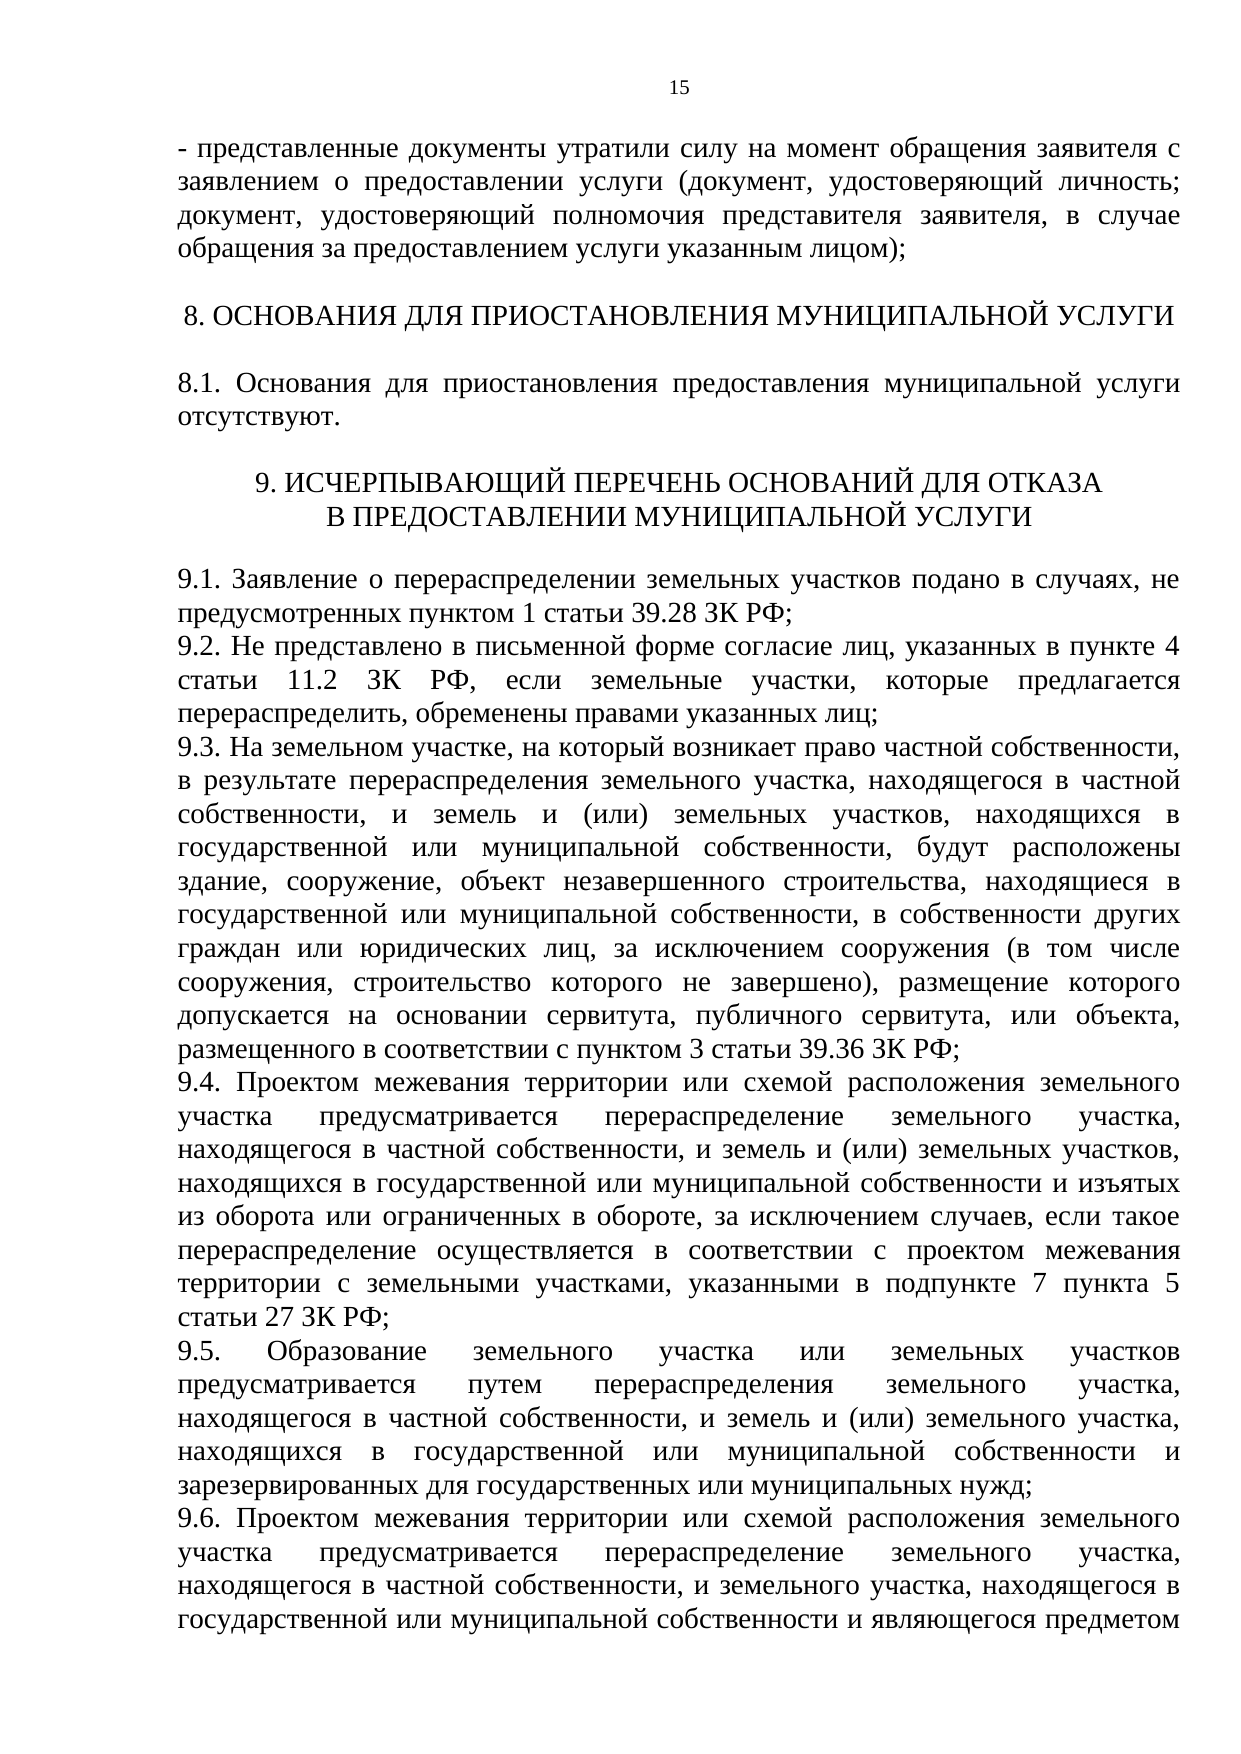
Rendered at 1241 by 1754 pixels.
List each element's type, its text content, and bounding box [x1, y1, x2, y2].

text 8.1. Основания для приостановления предоставления муниципальной услуги отсутствуют. [177, 365, 1181, 432]
text 9. Исчерпывающий перечень оснований для отказа [177, 465, 1181, 499]
text 9.4. Проектом межевания территории или схемой расположения земельного участка предусматривается перераспределение земельного участка, находящегося в частной собственности, и земель и (или) земельных участков, находящихся в государственной или муниципальной собственности и изъятых из оборота или ограниченных в обороте, за исключением случаев, если такое перераспределение осуществляется в соответствии с проектом межевания территории с земельными участками, указанными в подпункте 7 пункта 5 статьи 27 ЗК РФ; [177, 1064, 1181, 1333]
text - представленные документы утратили силу на момент обращения заявителя с заявлением о предоставлении услуги (документ, удостоверяющий личность; документ, удостоверяющий полномочия представителя заявителя, в случае обращения за предоставлением услуги указанным лицом); [177, 130, 1181, 264]
text 9.2. Не представлено в письменной форме согласие лиц, указанных в пункте 4 статьи 11.2 ЗК РФ, если земельные участки, которые предлагается перераспределить, обременены правами указанных лиц; [177, 628, 1181, 729]
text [177, 1500, 1181, 1634]
text 9.3. На земельном участке, на который возникает право частной собственности, в результате перераспределения земельного участка, находящегося в частной собственности, и земель и (или) земельных участков, находящихся в государственной или муниципальной собственности, будут расположены здание, сооружение, объект незавершенного строительства, находящиеся в государственной или муниципальной собственности, в собственности других граждан или юридических лиц, за исключением сооружения (в том числе сооружения, строительство которого не завершено), размещение которого допускается на основании сервитута, публичного сервитута, или объекта, размещенного в соответствии с пунктом 3 статьи 39.36 ЗК РФ; [177, 729, 1181, 1064]
text в предоставлении муниципальной услуги [177, 499, 1181, 532]
text 9.5. Образование земельного участка или земельных участков предусматривается путем перераспределения земельного участка, находящегося в частной собственности, и земель и (или) земельного участка, находящихся в государственной или муниципальной собственности и зарезервированных для государственных или муниципальных нужд; [177, 1333, 1181, 1500]
text 8. Основания для приостановления муниципальной услуги [177, 298, 1181, 331]
text 9.1. Заявление о перераспределении земельных участков подано в случаях, не предусмотренных пунктом 1 статьи 39.28 ЗК РФ; [177, 561, 1181, 628]
